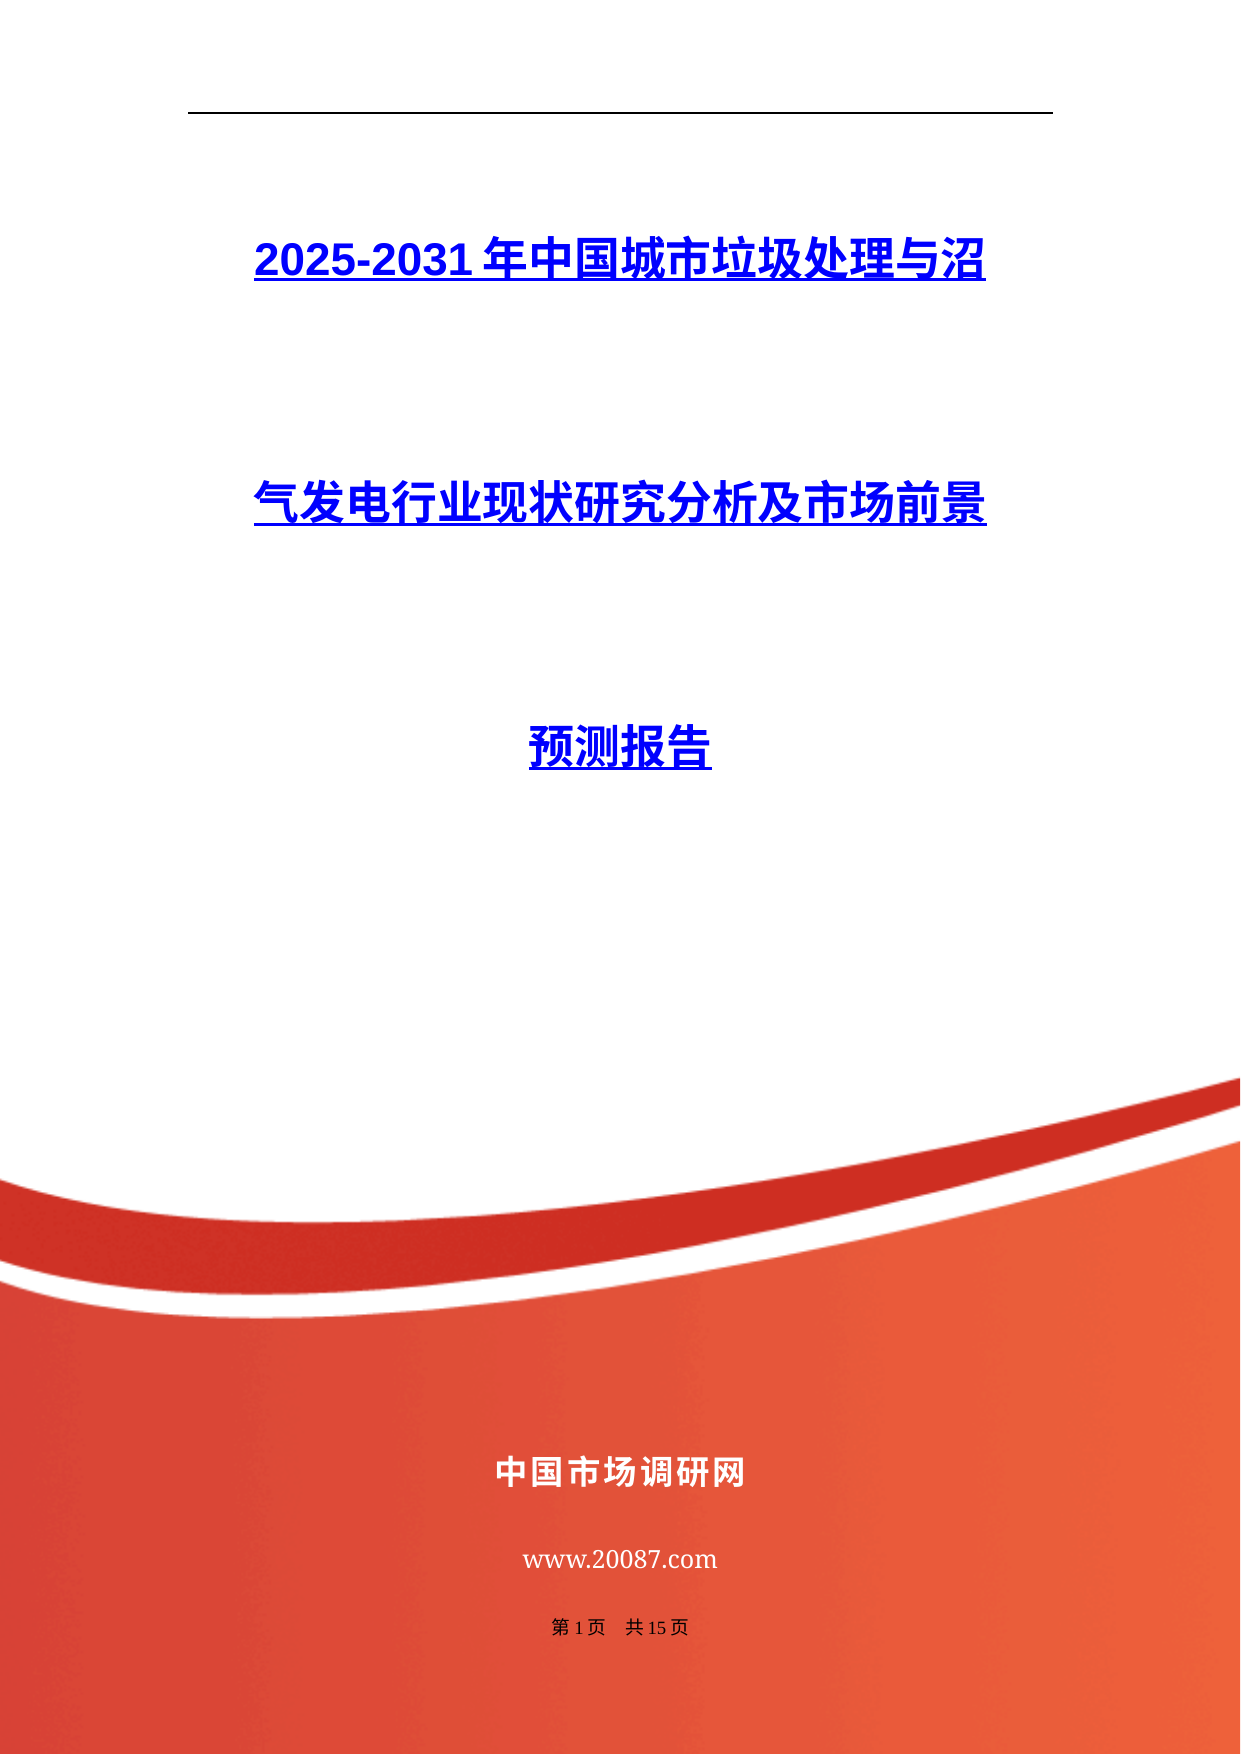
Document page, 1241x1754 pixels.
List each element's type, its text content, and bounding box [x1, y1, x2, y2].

subtitle 中国市场调研网 [187, 1437, 1053, 1502]
picture [0, 1006, 1241, 1754]
text www.20087.com [187, 1526, 1053, 1591]
table_header 2025-2031年中国城市垃圾处理与沼气发电行业现状研究分析及市场前景预测报告 [188, 207, 1053, 871]
